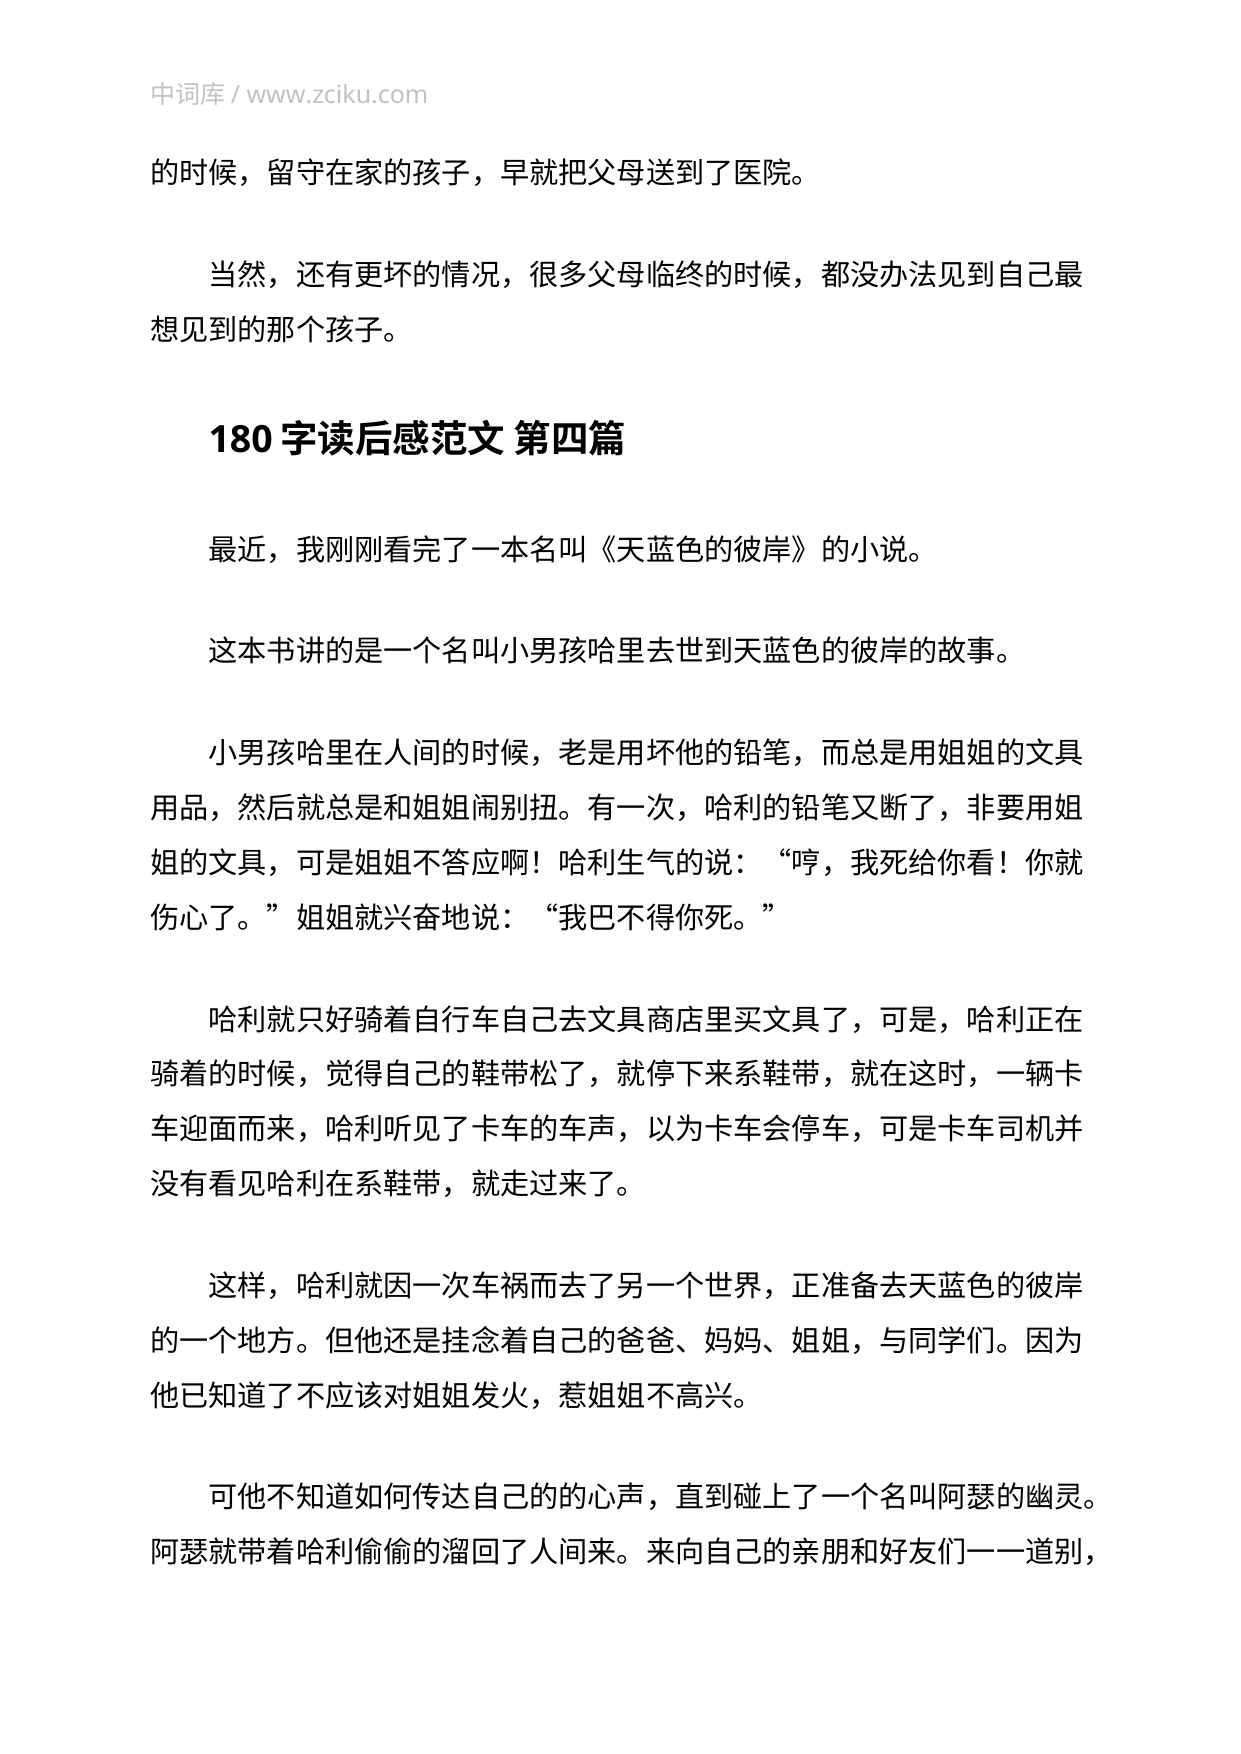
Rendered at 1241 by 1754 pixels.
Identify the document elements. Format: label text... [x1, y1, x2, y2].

text 这样，哈利就因一次车祸而去了另一个世界，正准备去天蓝色的彼岸的一个地方。但他还是挂念着自己的爸爸、妈妈、姐姐，与同学们。因为他已知道了不应该对姐姐发火，惹姐姐不高兴。 [150, 1262, 1090, 1414]
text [150, 150, 1090, 192]
text 180字读后感范文 第四篇 [150, 408, 1090, 463]
text 这本书讲的是一个名叫小男孩哈里去世到天蓝色的彼岸的故事。 [150, 628, 1090, 670]
text 当然，还有更坏的情况，很多父母临终的时候，都没办法见到自己最想见到的那个孩子。 [150, 252, 1090, 349]
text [150, 1474, 1090, 1571]
text 哈利就只好骑着自行车自己去文具商店里买文具了，可是，哈利正在骑着的时候，觉得自己的鞋带松了，就停下来系鞋带，就在这时，一辆卡车迎面而来，哈利听见了卡车的车声，以为卡车会停车，可是卡车司机并没有看见哈利在系鞋带，就走过来了。 [150, 996, 1090, 1203]
text 小男孩哈里在人间的时候，老是用坏他的铅笔，而总是用姐姐的文具用品，然后就总是和姐姐闹别扭。有一次，哈利的铅笔又断了，非要用姐姐的文具，可是姐姐不答应啊！哈利生气的说：“哼，我死给你看！你就伤心了。”姐姐就兴奋地说：“我巴不得你死。” [150, 729, 1090, 937]
text 最近，我刚刚看完了一本名叫《天蓝色的彼岸》的小说。 [150, 526, 1090, 568]
